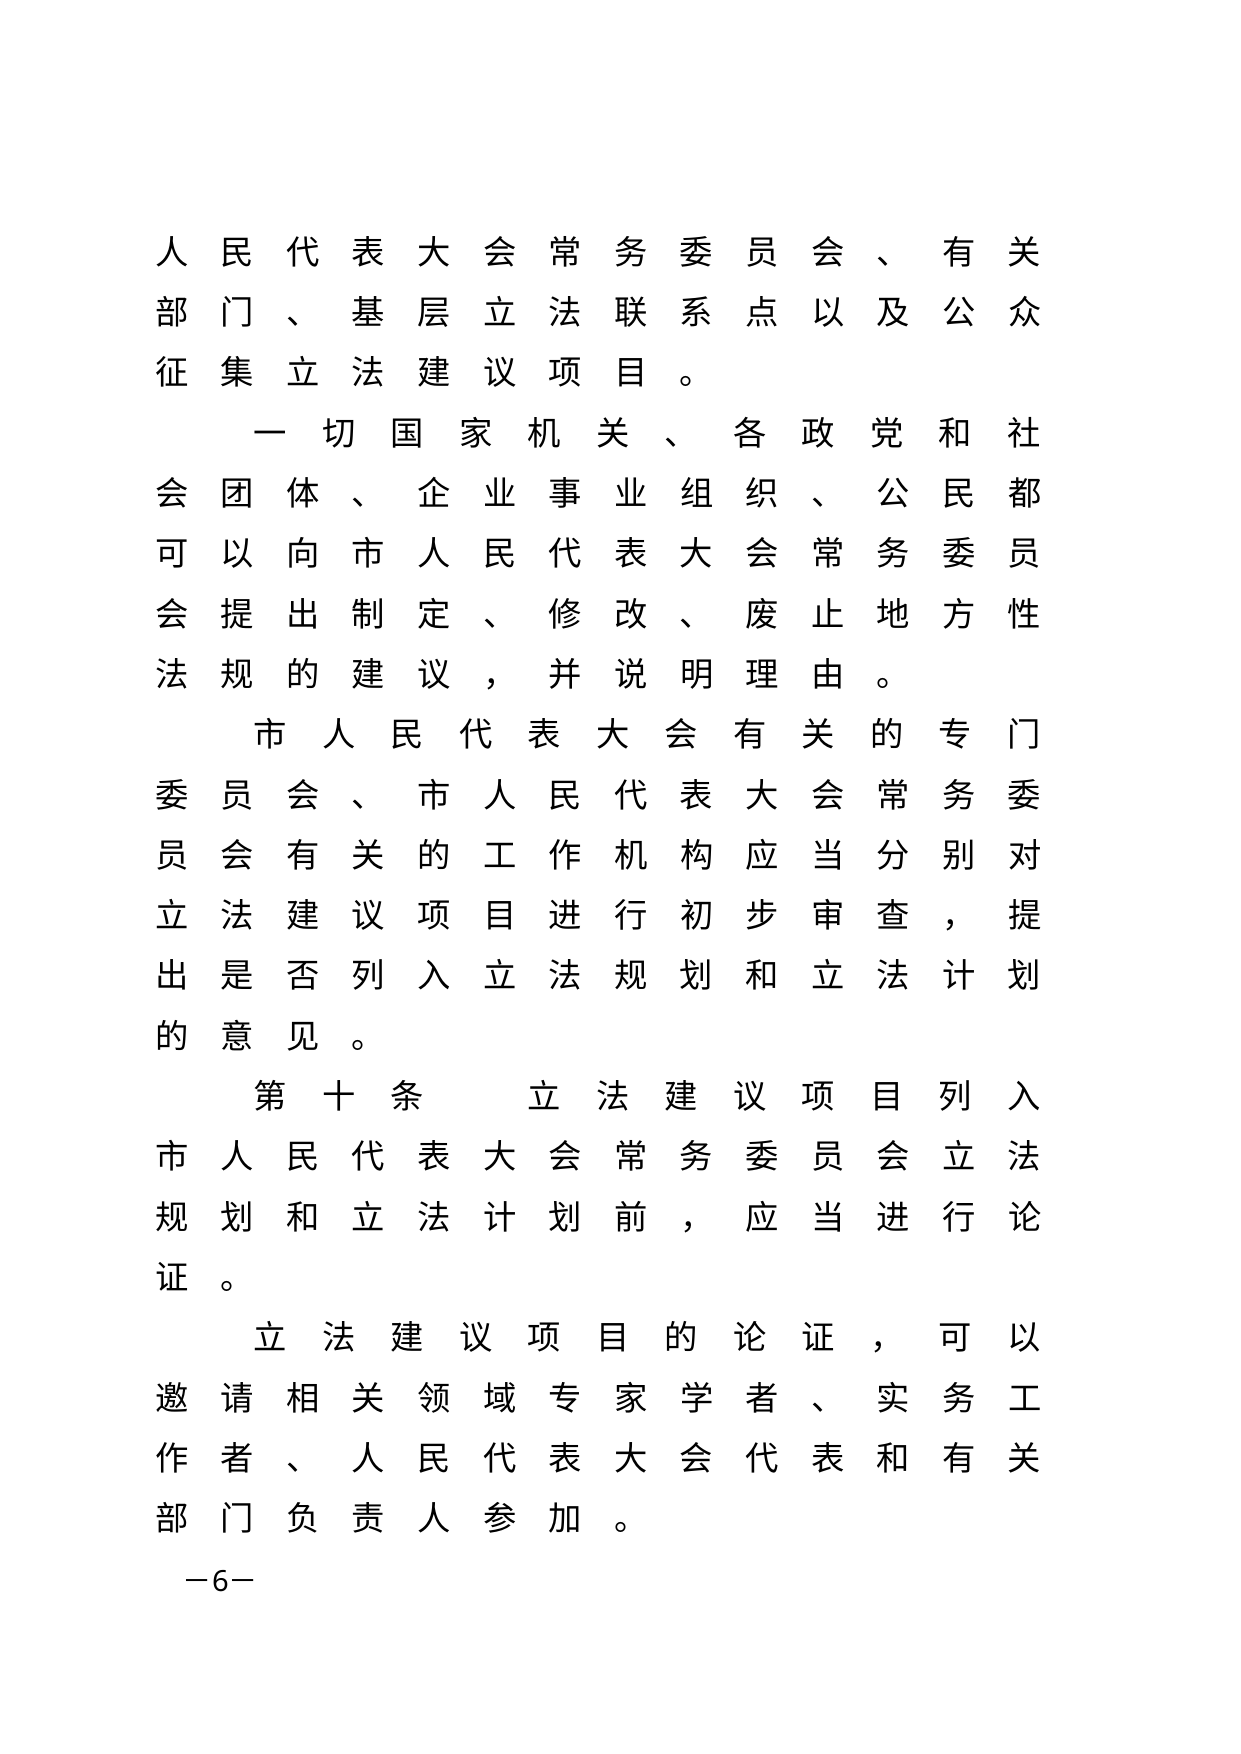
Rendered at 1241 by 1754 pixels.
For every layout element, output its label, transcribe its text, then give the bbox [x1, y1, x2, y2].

text 一切国家机关、各政党和社会团体、企业事业组织、公民都可以向市人民代表大会常务委员会提出制定、修改、废止地方性法规的建议，并说明理由。 [155, 400, 1073, 702]
text 市人民代表大会有关的专门委员会、市人民代表大会常务委员会有关的工作机构应当分别对立法建议项目进行初步审查，提出是否列入立法规划和立法计划的意见。 [155, 702, 1073, 1064]
text 第十条 立法建议项目列入市人民代表大会常务委员会立法规划和立法计划前，应当进行论证。 [155, 1064, 1073, 1305]
text 立法建议项目的论证，可以邀请相关领域专家学者、实务工作者、人民代表大会代表和有关部门负责人参加。 [155, 1305, 1073, 1546]
text 第九条 市人民代表大会常务委员会编制立法规划、立法计划，应当向市人民代表大会代表、本市选出的省人民代表大会代表、工作或者居住在本市的全国人民代表大会代表、各县（市、区）人民代表大会常务委员会、有关部门、基层立法联系点以及公众征集立法建议项目。 [155, 219, 1073, 400]
